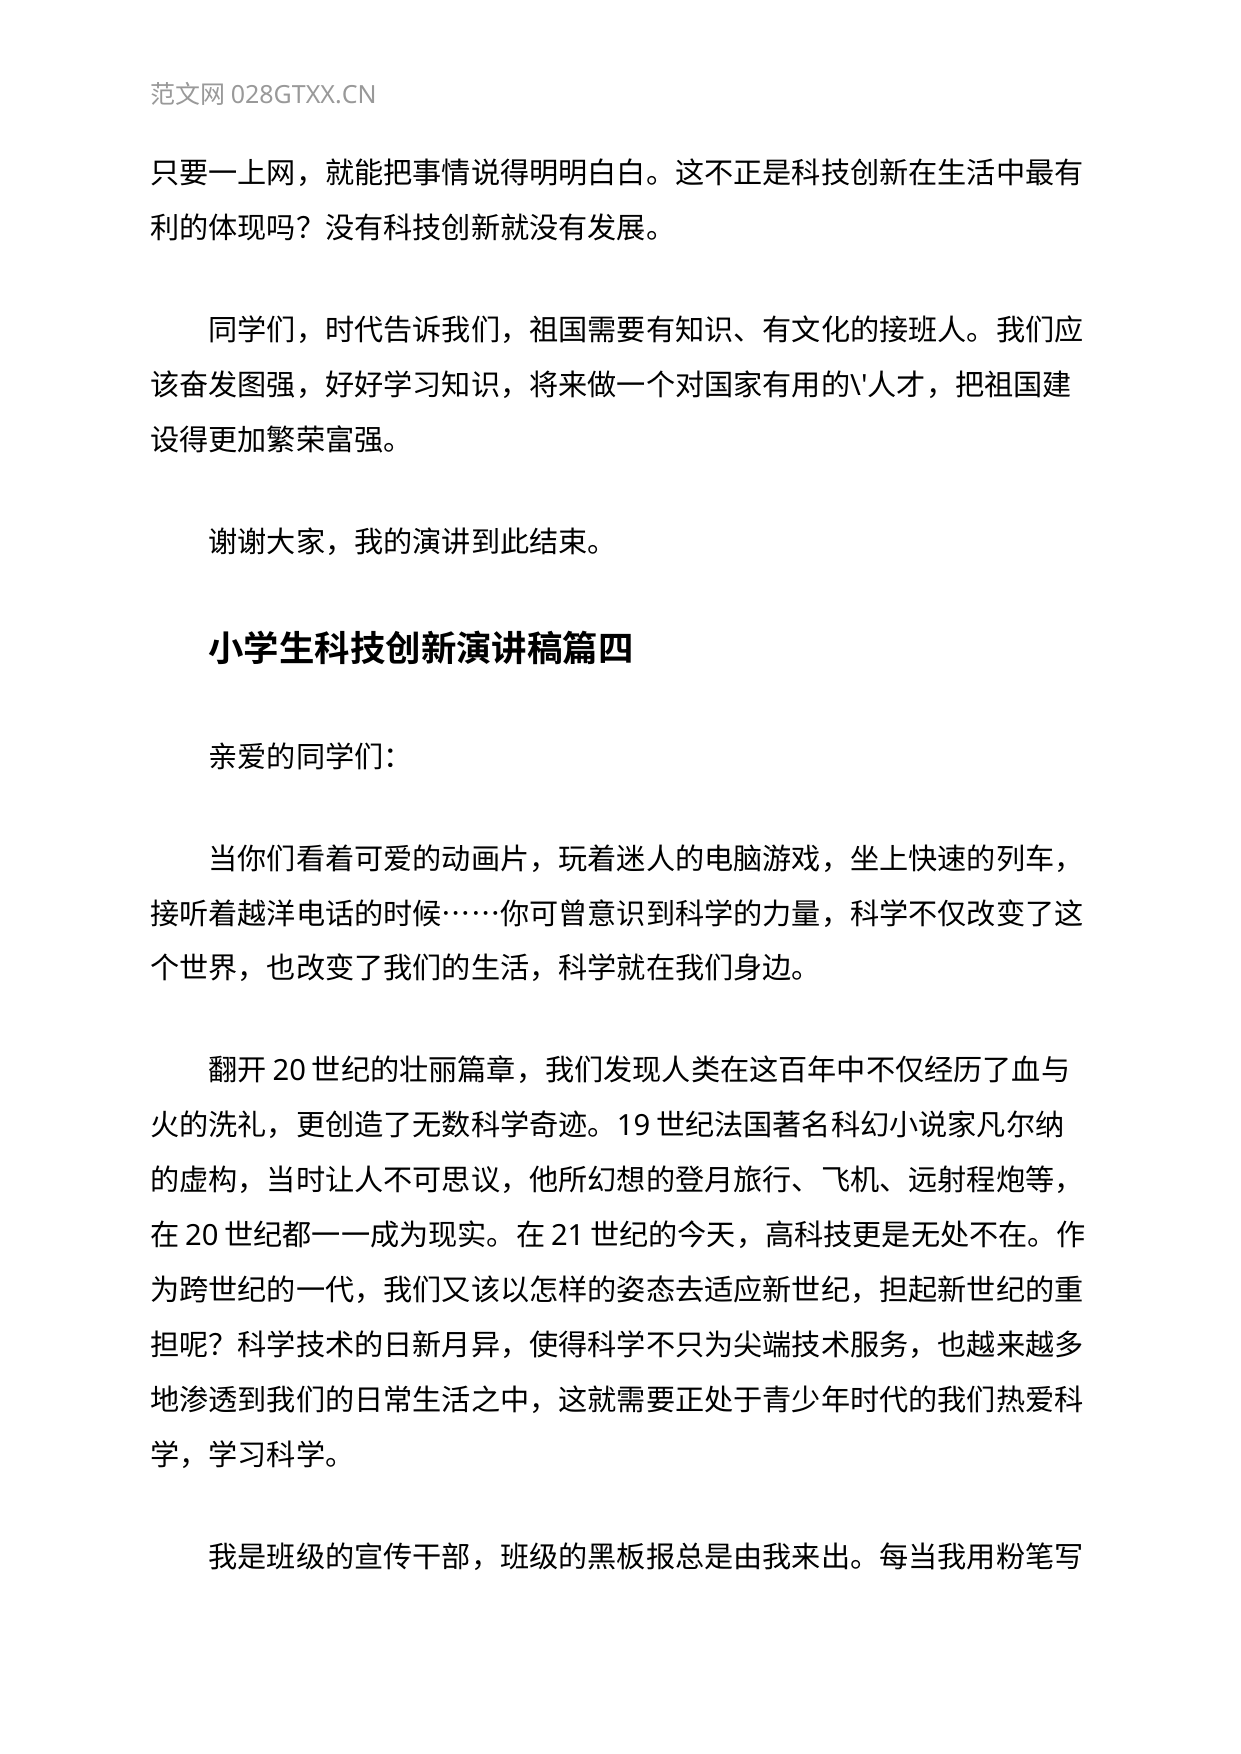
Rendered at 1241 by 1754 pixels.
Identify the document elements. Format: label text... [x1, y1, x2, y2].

text 当你们看着可爱的动画片，玩着迷人的电脑游戏，坐上快速的列车，接听着越洋电话的时候……你可曾意识到科学的力量，科学不仅改变了这个世界，也改变了我们的生活，科学就在我们身边。 [150, 835, 1090, 987]
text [150, 1533, 1090, 1576]
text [150, 150, 1090, 247]
text 亲爱的同学们： [150, 733, 1090, 776]
text 谢谢大家，我的演讲到此结束。 [150, 518, 1090, 561]
text 小学生科技创新演讲稿篇四 [150, 620, 1090, 671]
text 翻开20世纪的壮丽篇章，我们发现人类在这百年中不仅经历了血与火的洗礼，更创造了无数科学奇迹。19世纪法国著名科幻小说家凡尔纳的虚构，当时让人不可思议，他所幻想的登月旅行、飞机、远射程炮等，在20世纪都一一成为现实。在21世纪的今天，高科技更是无处不在。作为跨世纪的一代，我们又该以怎样的姿态去适应新世纪，担起新世纪的重担呢？科学技术的日新月异，使得科学不只为尖端技术服务，也越来越多地渗透到我们的日常生活之中，这就需要正处于青少年时代的我们热爱科学，学习科学。 [150, 1047, 1090, 1474]
text 同学们，时代告诉我们，祖国需要有知识、有文化的接班人。我们应该奋发图强，好好学习知识，将来做一个对国家有用的\'人才，把祖国建设得更加繁荣富强。 [150, 307, 1090, 459]
